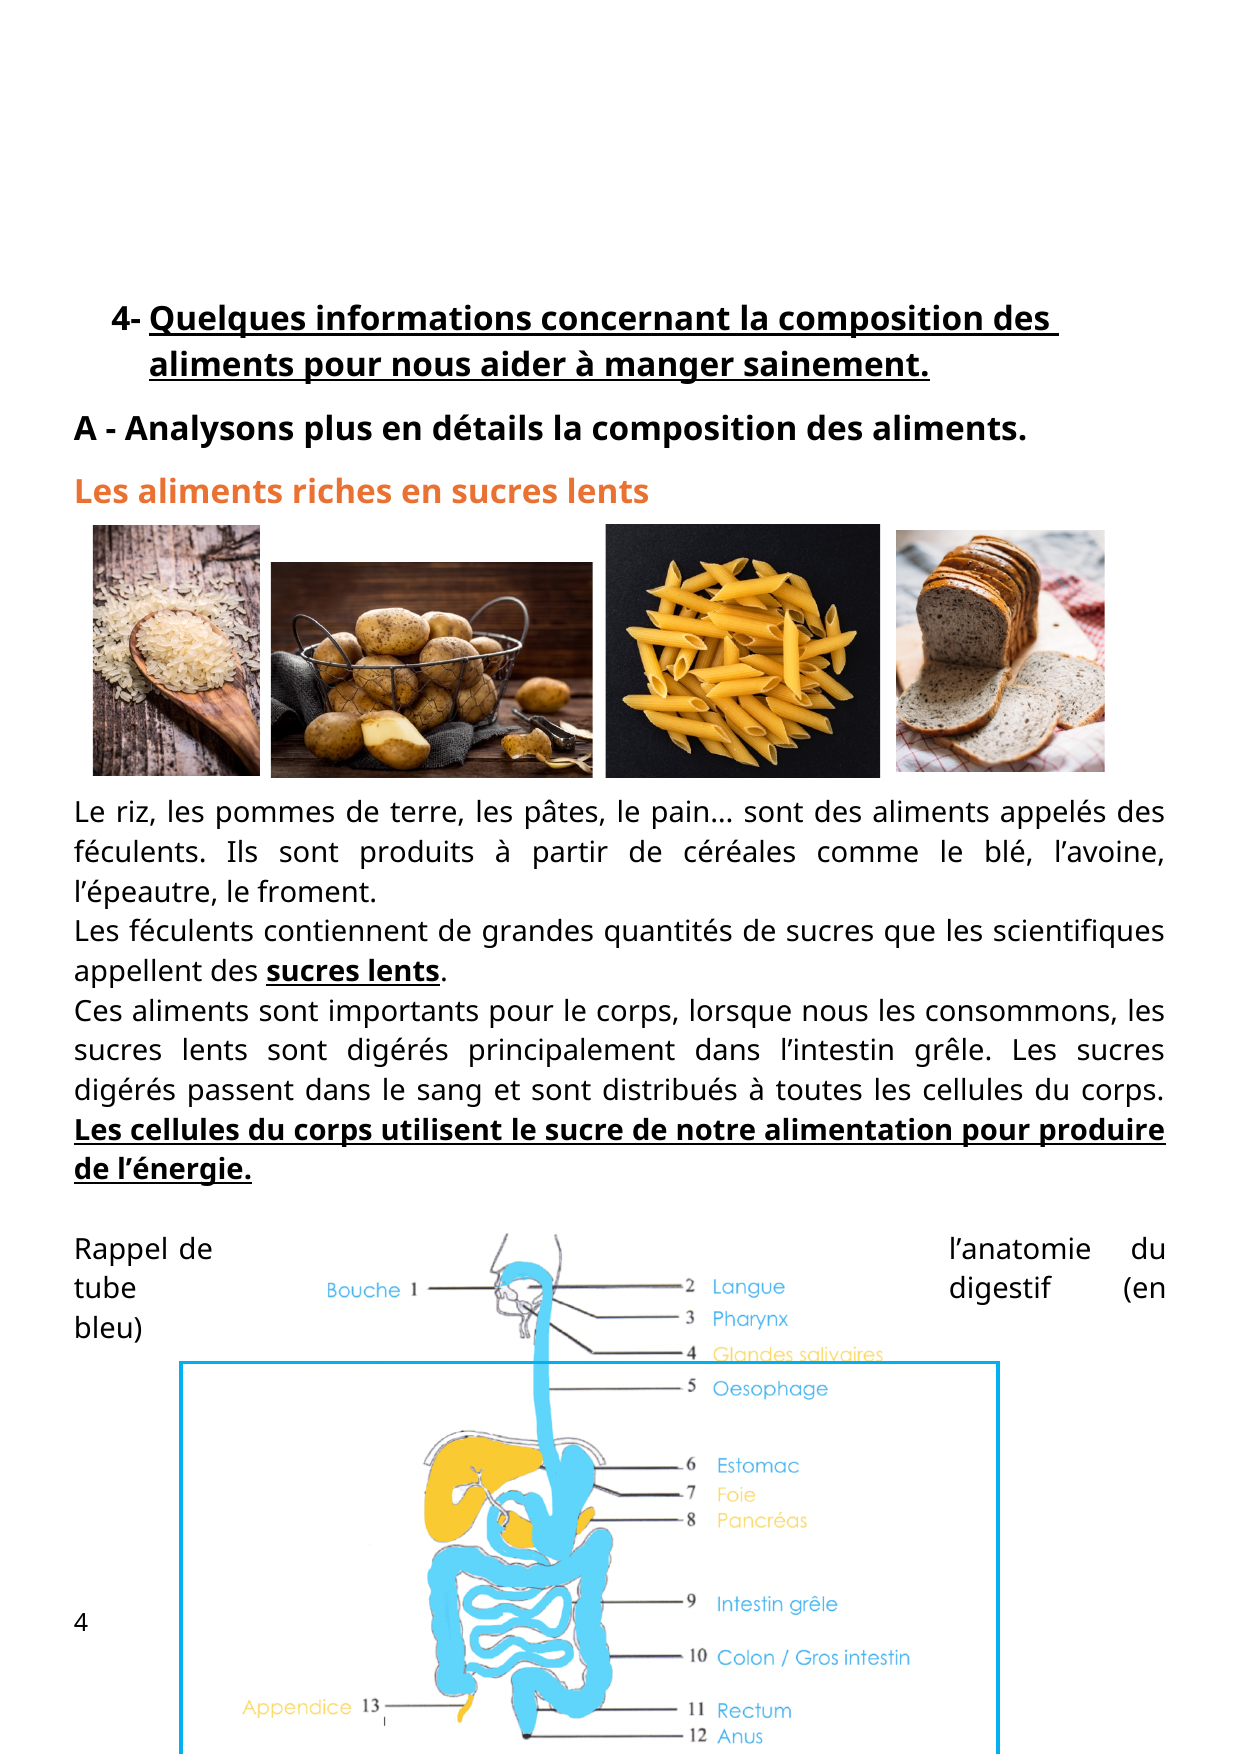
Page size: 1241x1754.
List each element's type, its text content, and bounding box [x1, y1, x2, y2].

picture [92, 525, 260, 776]
picture [896, 530, 1105, 772]
text Ces aliments sont importants pour le corps, lorsque nous les consommons, les sucres lents sont digérés principalement dans l’intestin grêle. Les sucres digérés passent dans le sang et sont distribués à toutes les cellules du corps. Les cellules du corps utilisent le sucre de notre alimentation pour produire de l’énergie. [74, 1145, 1166, 1188]
picture [605, 524, 881, 778]
text Les féculents contiennent de grandes quantités de sucres que les scientifiques appellent des sucres lents. [74, 911, 1166, 990]
text A - Analysons plus en détails la composition des aliments. [74, 404, 1166, 450]
list Quelques informations concernant la composition des aliments pour nous aider à manger sainement. [111, 295, 1166, 386]
text Les aliments riches en sucres lents [74, 468, 1166, 514]
text Rappel de l’anatomie du tube digestif (en bleu) [74, 1228, 231, 1347]
picture [270, 562, 593, 778]
picture [231, 1365, 930, 1754]
picture [231, 1219, 930, 1360]
text Rappel de l’anatomie du tube digestif (en bleu) [930, 1228, 1166, 1347]
text Ces aliments sont importants pour le corps, lorsque nous les consommons, les sucres lents sont digérés principalement dans l’intestin grêle. Les sucres digérés passent dans le sang et sont distribués à toutes les cellules du corps. Les cellules du corps utilisent le sucre de notre alimentation pour produire de l’énergie. [74, 990, 1166, 1143]
text Le riz, les pommes de terre, les pâtes, le pain… sont des aliments appelés des féculents. Ils sont produits à partir de céréales comme le blé, l’avoine, l’épeautre, le froment. [74, 791, 1166, 911]
